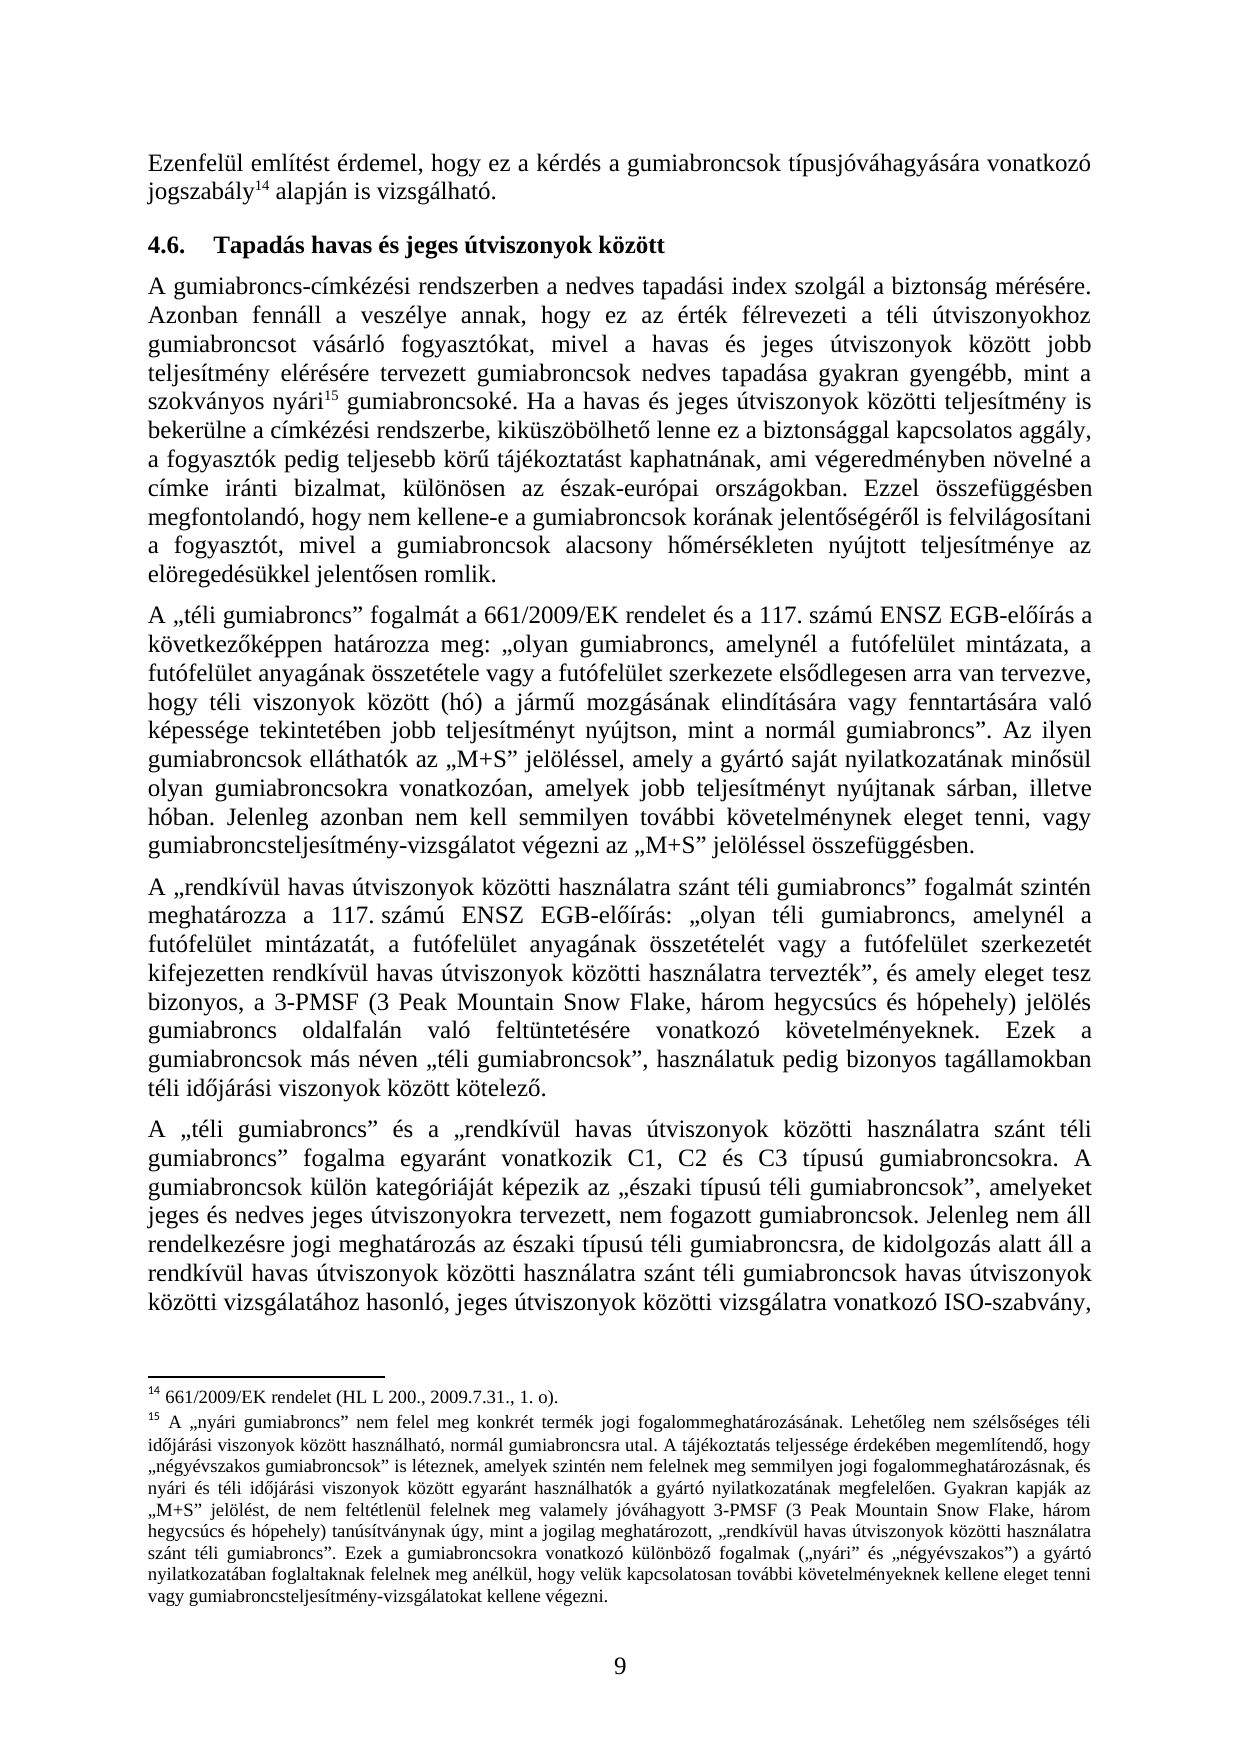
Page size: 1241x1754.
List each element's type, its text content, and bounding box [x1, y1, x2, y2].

list A gumiabroncs-címkézési rendszerben a nedves tapadási index szolgál a biztonság mérésére. Azonban fennáll a veszélye annak, hogy ez az érték félrevezeti a téli útviszonyokhoz gumiabroncsot vásárló fogyasztókat, mivel a havas és jeges útviszonyok között jobb teljesítmény elérésére tervezett gumiabroncsok nedves tapadása gyakran gyengébb, mint a szokványos nyári gumiabroncsoké. Ha a havas és jeges útviszonyok közötti teljesítmény is bekerülne a címkézési rendszerbe, kiküszöbölhető lenne ez a biztonsággal kapcsolatos aggály, a fogyasztók pedig teljesebb körű tájékoztatást kaphatnának, ami végeredményben növelné a címke iránti bizalmat, különösen az észak-európai országokban. Ezzel összefüggésben megfontolandó, hogy nem kellene-e a gumiabroncsok korának jelentőségéről is felvilágosítani a fogyasztót, mivel a gumiabroncsok alacsony hőmérsékleten nyújtott teljesítménye az elöregedésükkel jelentősen romlik. [148, 271, 1092, 588]
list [148, 1114, 1092, 1316]
list A „téli gumiabroncs” fogalmát a 661/2009/EK rendelet és a 117. számú ENSZ EGB-előírás a következőképpen határozza meg: „olyan gumiabroncs, amelynél a futófelület mintázata, a futófelület anyagának összetétele vagy a futófelület szerkezete elsődlegesen arra van tervezve, hogy téli viszonyok között (hó) a jármű mozgásának elindítására vagy fenntartására való képessége tekintetében jobb teljesítményt nyújtson, mint a normál gumiabroncs”. Az ilyen gumiabroncsok elláthatók az „M+S” jelöléssel, amely a gyártó saját nyilatkozatának minősül olyan gumiabroncsokra vonatkozóan, amelyek jobb teljesítményt nyújtanak sárban, illetve hóban. Jelenleg azonban nem kell semmilyen további követelménynek eleget tenni, vagy gumiabroncsteljesítmény-vizsgálatot végezni az „M+S” jelöléssel összefüggésben. [148, 601, 1092, 859]
list Ezenfelül említést érdemel, hogy ez a kérdés a gumiabroncsok típusjóváhagyására vonatkozó jogszabály alapján is vizsgálható. [148, 148, 1092, 205]
subtitle Tapadás havas és jeges útviszonyok között [148, 230, 1092, 259]
list A „rendkívül havas útviszonyok közötti használatra szánt téli gumiabroncs” fogalmát szintén meghatározza a 117. számú ENSZ EGB-előírás: „olyan téli gumiabroncs, amelynél a futófelület mintázatát, a futófelület anyagának összetételét vagy a futófelület szerkezetét kifejezetten rendkívül havas útviszonyok közötti használatra tervezték”, és amely eleget tesz bizonyos, a 3-PMSF (3 Peak Mountain Snow Flake, három hegycsúcs és hópehely) jelölés gumiabroncs oldalfalán való feltüntetésére vonatkozó követelményeknek. Ezek a gumiabroncsok más néven „téli gumiabroncsok”, használatuk pedig bizonyos tagállamokban téli időjárási viszonyok között kötelező. [148, 872, 1092, 1102]
